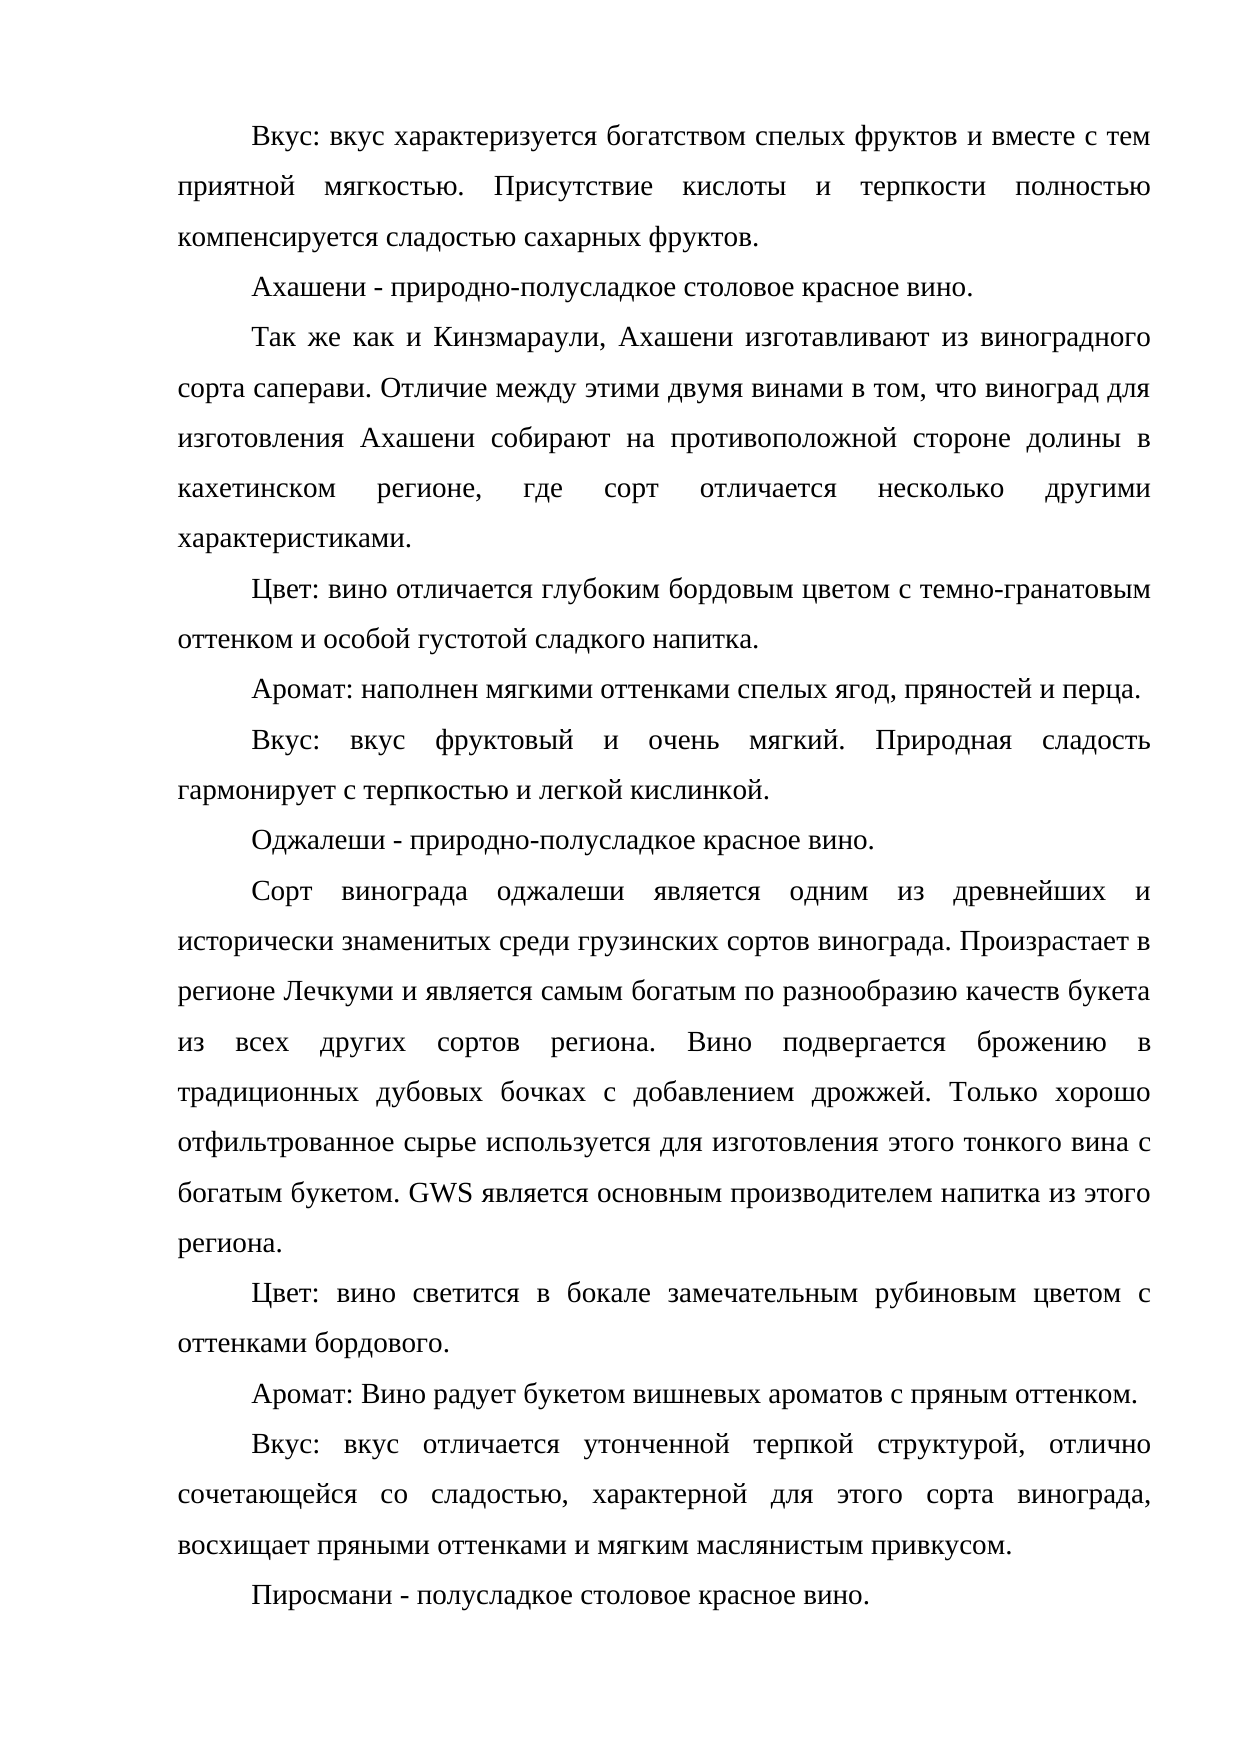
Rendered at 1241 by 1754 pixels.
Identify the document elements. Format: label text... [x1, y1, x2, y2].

text Вкус: вкус отличается утонченной терпкой структурой, отлично сочетающейся со сладостью, характерной для этого сорта винограда, восхищает пряными оттенками и мягким маслянистым привкусом. [177, 1426, 1152, 1560]
text Пиросмани - полусладкое столовое красное вино. [177, 1577, 1152, 1611]
text Ахашени - природно-полусладкое столовое красное вино. [177, 269, 1152, 303]
text Цвет: вино светится в бокале замечательным рубиновым цветом с оттенками бордового. [177, 1275, 1152, 1359]
text Аромат: наполнен мягкими оттенками спелых ягод, пряностей и перца. [177, 672, 1152, 705]
text Сорт винограда оджалеши является одним из древнейших и исторически знаменитых среди грузинских сортов винограда. Произрастает в регионе Лечкуми и является самым богатым по разнообразию качеств букета из всех других сортов региона. Вино подвергается брожению в традиционных дубовых бочках с добавлением дрожжей. Только хорошо отфильтрованное сырье используется для изготовления этого тонкого вина с богатым букетом. GWS является основным производителем напитка из этого региона. [177, 873, 1152, 1258]
text Оджалеши - природно-полусладкое красное вино. [177, 822, 1152, 856]
text Так же как и Кинзмараули, Ахашени изготавливают из виноградного сорта саперави. Отличие между этими двумя винами в том, что виноград для изготовления Ахашени собирают на противоположной стороне долины в кахетинском регионе, где сорт отличается несколько другими характеристиками. [177, 319, 1152, 554]
text Цвет: вино отличается глубоким бордовым цветом с темно-гранатовым оттенком и особой густотой сладкого напитка. [177, 571, 1152, 655]
text Аромат: Вино радует букетом вишневых ароматов с пряным оттенком. [177, 1376, 1152, 1409]
text Вкус: вкус фруктовый и очень мягкий. Природная сладость гармонирует с терпкостью и легкой кислинкой. [177, 722, 1152, 806]
text Вкус: вкус характеризуется богатством спелых фруктов и вместе с тем приятной мягкостью. Присутствие кислоты и терпкости полностью компенсируется сладостью сахарных фруктов. [177, 118, 1152, 252]
